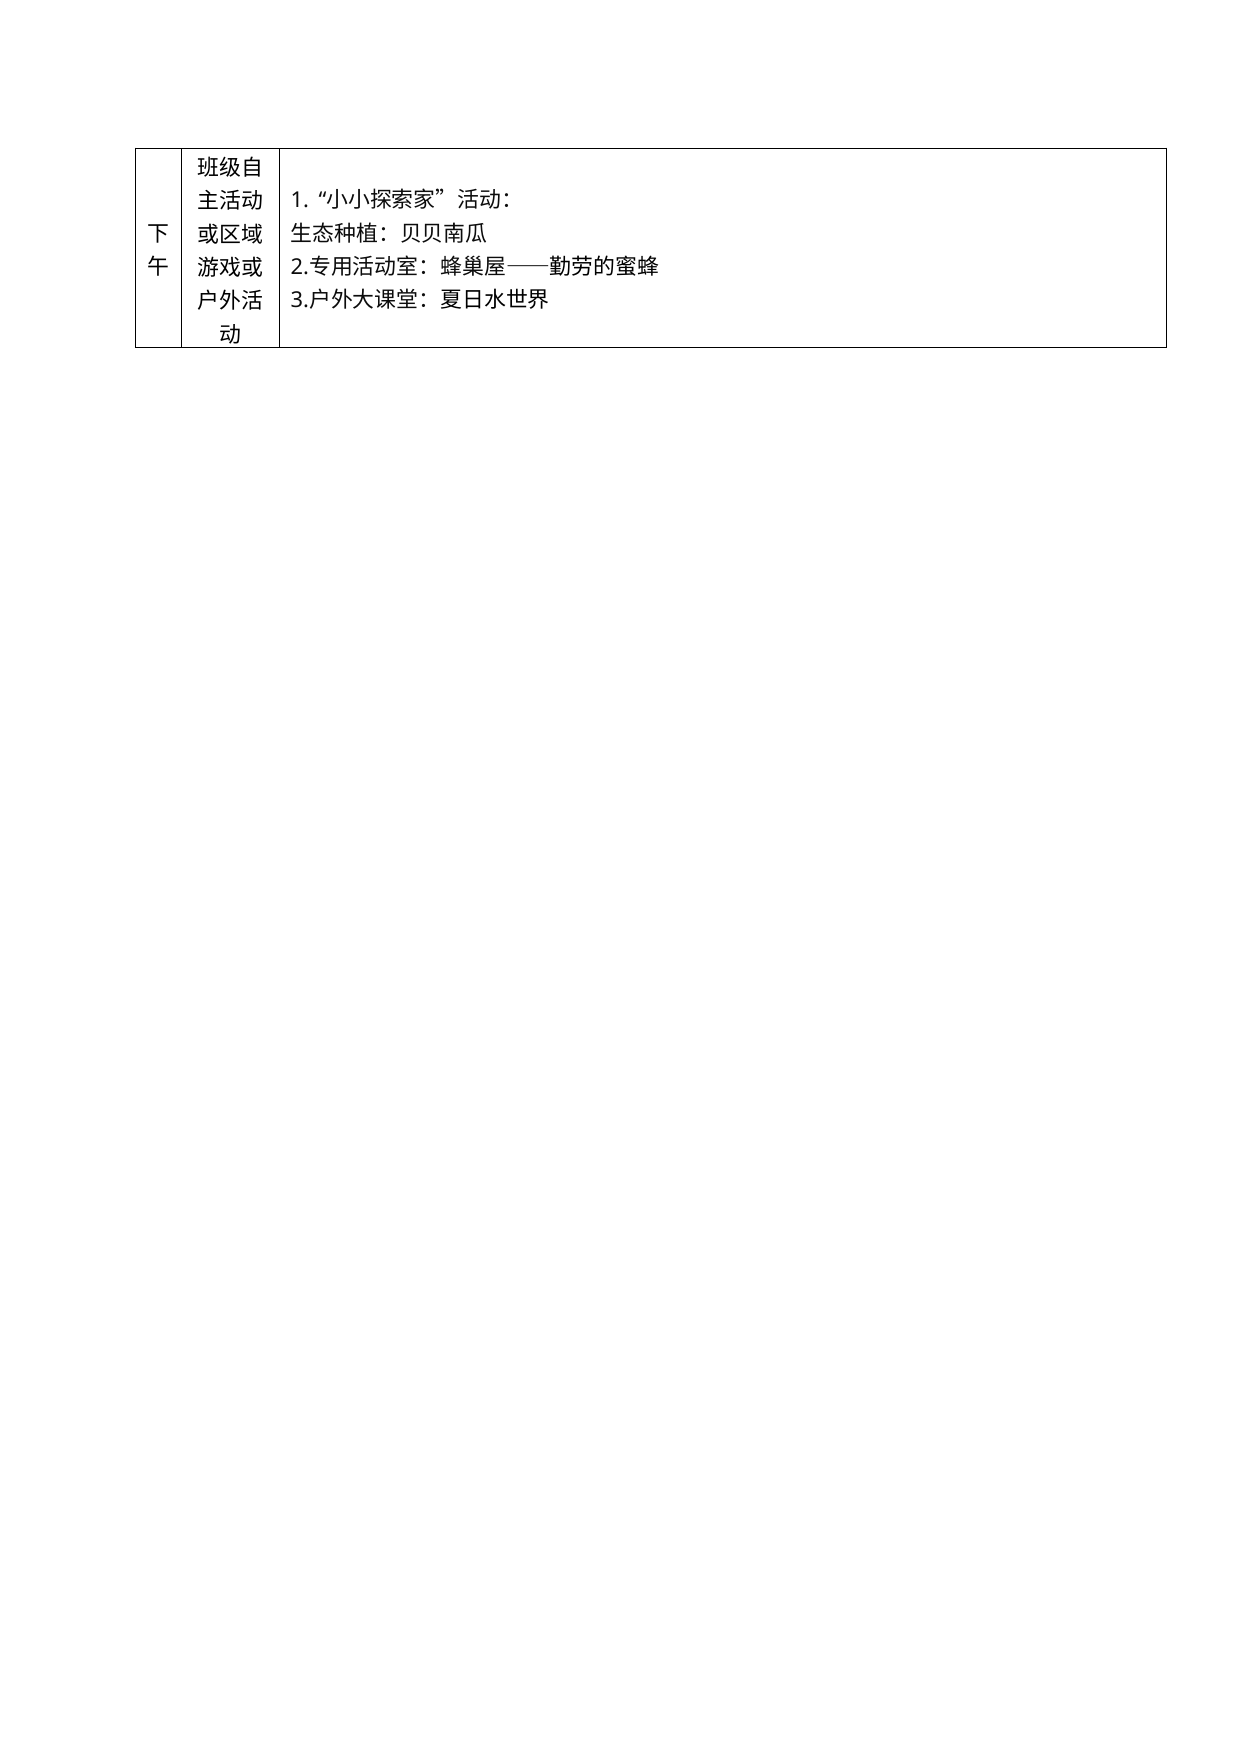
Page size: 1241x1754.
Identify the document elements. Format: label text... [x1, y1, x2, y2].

table_cell 下午 [136, 149, 181, 347]
table_cell 班级自主活动或区域游戏或户外活动 [182, 149, 279, 347]
table_cell “小小探索家”活动： 生态种植：贝贝南瓜 2.专用活动室：蜂巢屋——勤劳的蜜蜂 3.户外大课堂：夏日水世界 [280, 149, 1166, 347]
